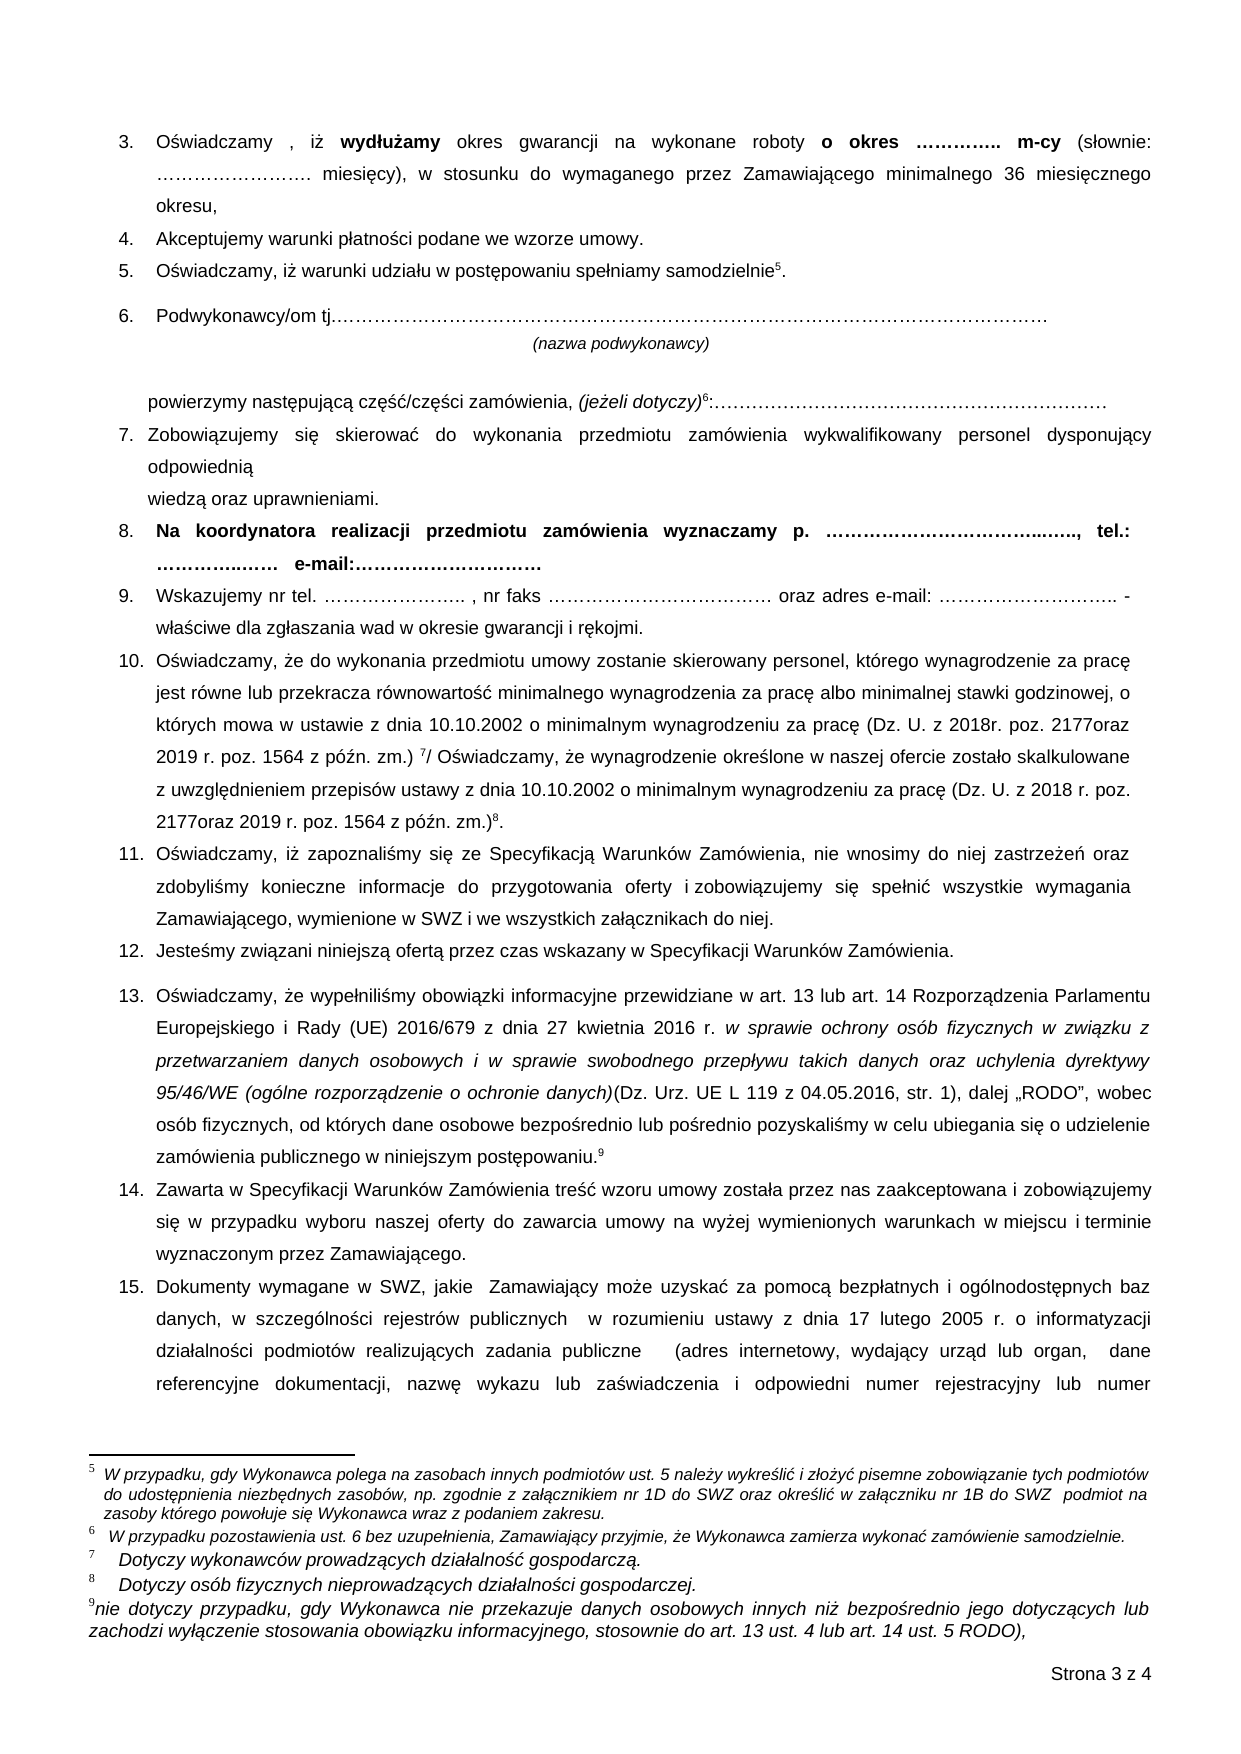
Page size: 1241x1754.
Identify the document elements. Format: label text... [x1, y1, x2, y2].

list Na koordynatora realizacji przedmiotu zamówienia wyznaczamy p. ……………………………...….., tel.:…………..…… e-mail:………………………… [118, 520, 1131, 574]
list Oświadczamy, że wypełniliśmy obowiązki informacyjne przewidziane w art. 13 lub art. 14 Rozporządzenia Parlamentu Europejskiego i Rady (UE) 2016/679 z dnia 27 kwietnia 2016 r. w sprawie ochrony osób fizycznych w związku z przetwarzaniem danych osobowych i w sprawie swobodnego przepływu takich danych oraz uchylenia dyrektywy 95/46/WE (ogólne rozporządzenie o ochronie danych)(Dz. Urz. UE L 119 z 04.05.2016, str. 1), dalej „RODO”, wobec osób fizycznych, od których dane osobowe bezpośrednio lub pośrednio pozyskaliśmy w celu ubiegania się o udzielenie zamówienia publicznego w niniejszym postępowaniu. [118, 985, 1152, 1168]
list Oświadczamy, że do wykonania przedmiotu umowy zostanie skierowany personel, którego wynagrodzenie za pracę jest równe lub przekracza równowartość minimalnego wynagrodzenia za pracę albo minimalnej stawki godzinowej, o których mowa w ustawie z dnia 10.10.2002 o minimalnym wynagrodzeniu za pracę (Dz. U. z 2018r. poz. 2177oraz 2019 r. poz. 1564 z późn. zm.) / Oświadczamy, że wynagrodzenie określone w naszej ofercie zostało skalkulowane z uwzględnieniem przepisów ustawy z dnia 10.10.2002 o minimalnym wynagrodzeniu za pracę (Dz. U. z 2018 r. poz. 2177oraz 2019 r. poz. 1564 z późn. zm.). [118, 649, 1131, 832]
list Jesteśmy związani niniejszą ofertą przez czas wskazany w Specyfikacji Warunków Zamówienia. [118, 940, 1131, 962]
list powierzymy następującą część/części zamówienia, (jeżeli dotyczy):……………………………………………………… [148, 391, 1152, 413]
list Oświadczamy , iż wydłużamy okres gwarancji na wykonane roboty o okres ………….. m-cy (słownie: ……………………. miesięcy), w stosunku do wymaganego przez Zamawiającego minimalnego 36 miesięcznego okresu, [118, 131, 1152, 217]
list Podwykonawcy/om tj.…………………………………………………………………………………………………… [118, 304, 1152, 326]
list (nazwa podwykonawcy) [148, 333, 1152, 353]
list Zawarta w Specyfikacji Warunków Zamówienia treść wzoru umowy została przez nas zaakceptowana i zobowiązujemy się w przypadku wyboru naszej oferty do zawarcia umowy na wyżej wymienionych warunkach w miejscu i terminie wyznaczonym przez Zamawiającego. [118, 1179, 1152, 1265]
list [118, 1276, 1152, 1394]
list Oświadczamy, iż warunki udziału w postępowaniu spełniamy samodzielnie. [118, 260, 1152, 281]
list Zobowiązujemy się skierować do wykonania przedmiotu zamówienia wykwalifikowany personel dysponujący odpowiednią [118, 423, 1152, 477]
list wiedzą oraz uprawnieniami. [148, 488, 1152, 509]
list Wskazujemy nr tel. ………………….. , nr faks ……………………………… oraz adres e-mail: ……………………….. - właściwe dla zgłaszania wad w okresie gwarancji i rękojmi. [118, 585, 1131, 639]
list Oświadczamy, iż zapoznaliśmy się ze Specyfikacją Warunków Zamówienia, nie wnosimy do niej zastrzeżeń oraz zdobyliśmy konieczne informacje do przygotowania oferty i zobowiązujemy się spełnić wszystkie wymagania Zamawiającego, wymienione w SWZ i we wszystkich załącznikach do niej. [118, 843, 1131, 929]
list Akceptujemy warunki płatności podane we wzorze umowy. [118, 227, 1152, 249]
